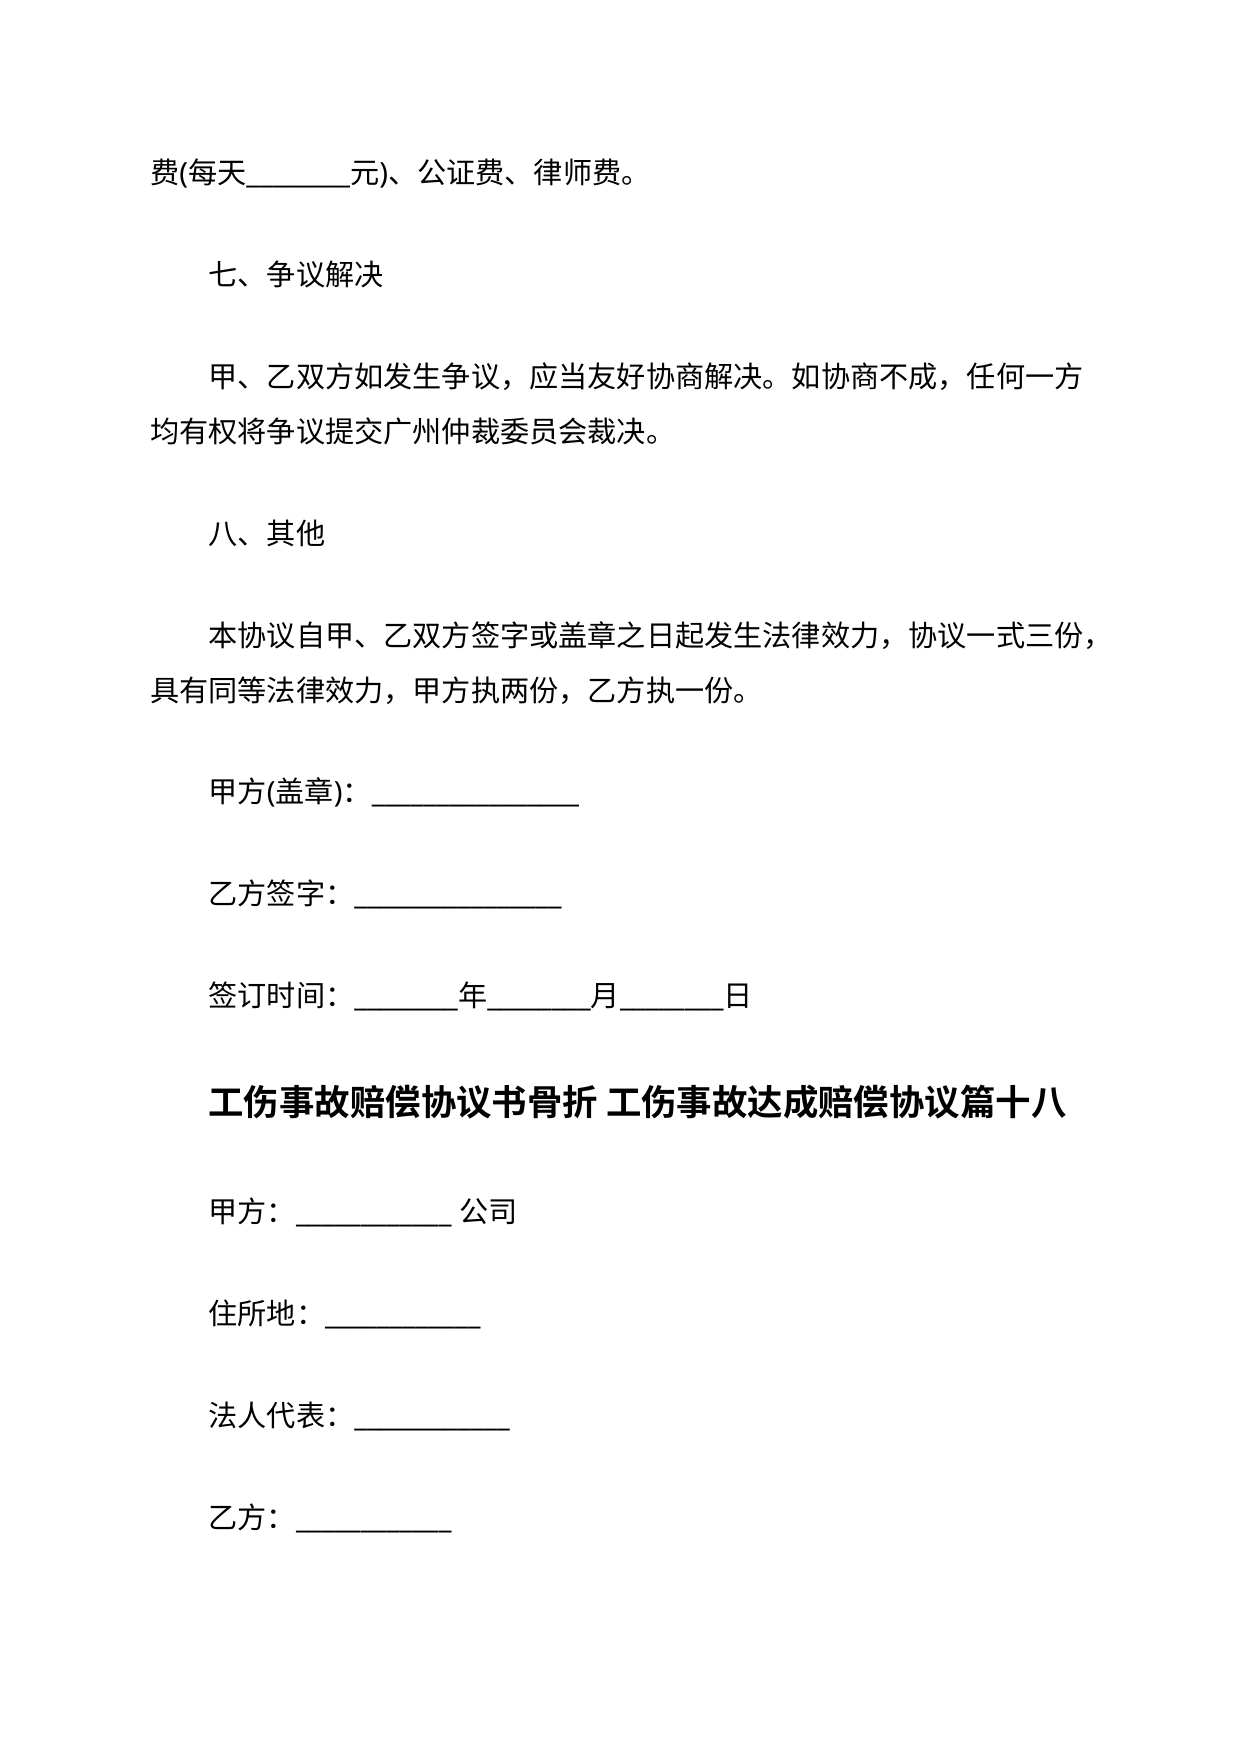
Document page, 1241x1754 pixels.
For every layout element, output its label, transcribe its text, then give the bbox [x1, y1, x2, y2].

text 甲、乙双方如发生争议，应当友好协商解决。如协商不成，任何一方均有权将争议提交广州仲裁委员会裁决。 [150, 354, 1090, 451]
text 本协议自甲、乙双方签字或盖章之日起发生法律效力，协议一式三份，具有同等法律效力，甲方执两份，乙方执一份。 [150, 612, 1090, 709]
text 乙方：____________ [150, 1494, 1090, 1537]
text 甲方(盖章)：________________ [150, 769, 1090, 811]
text 工伤事故赔偿协议书骨折 工伤事故达成赔偿协议篇十八 [150, 1075, 1090, 1126]
text 签订时间：________年________月________日 [150, 973, 1090, 1015]
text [150, 150, 1090, 192]
text 住所地：____________ [150, 1290, 1090, 1333]
text 乙方签字：________________ [150, 871, 1090, 913]
text 甲方：____________ 公司 [150, 1188, 1090, 1231]
text 八、其他 [150, 510, 1090, 553]
text 法人代表：____________ [150, 1392, 1090, 1434]
text 七、争议解决 [150, 252, 1090, 294]
